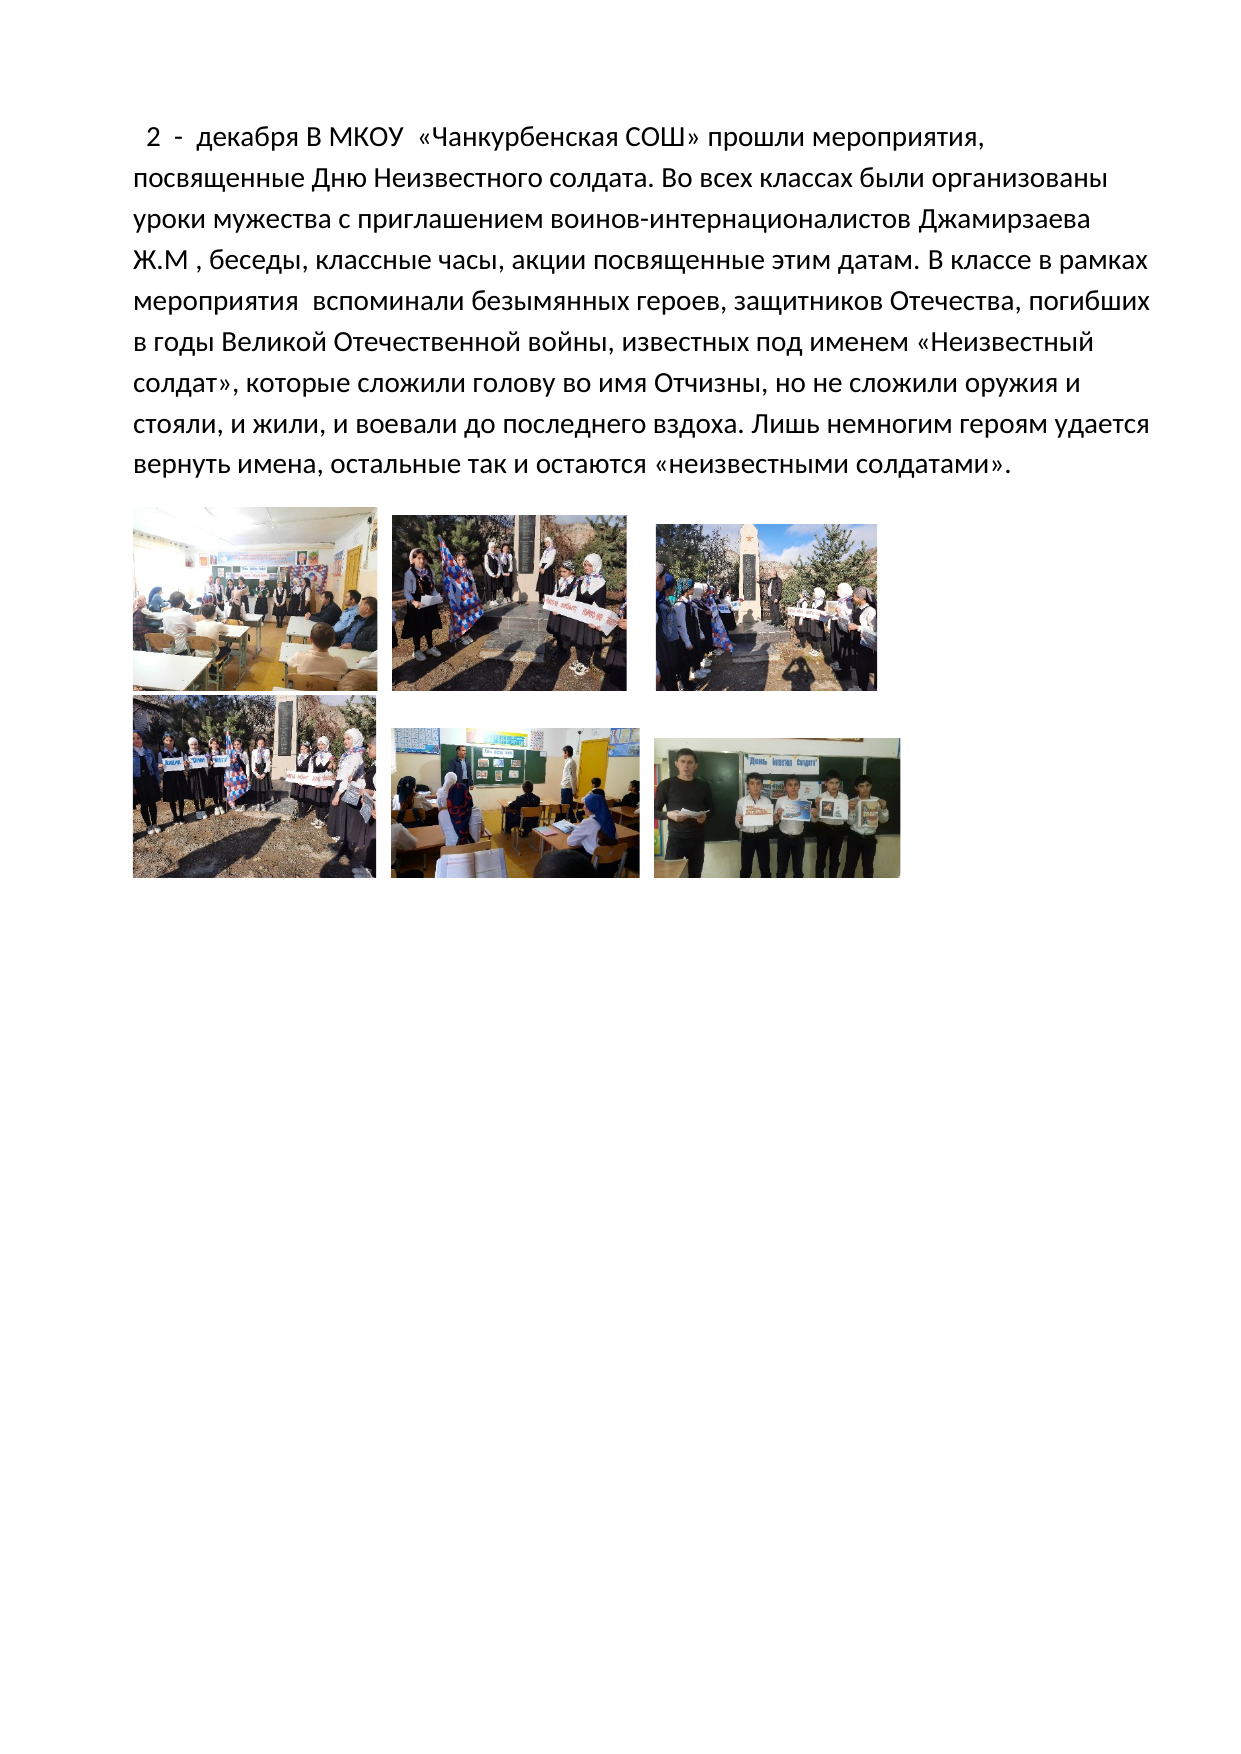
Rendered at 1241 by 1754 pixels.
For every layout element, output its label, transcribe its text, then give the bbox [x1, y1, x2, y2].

picture [654, 738, 901, 878]
picture [132, 507, 378, 691]
picture [655, 524, 878, 691]
text 2 - декабря В МКОУ «Чанкурбенская СОШ» прошли мероприятия, посвященные Дню Неизвестного солдата. Во всех классах были организованы уроки мужества с приглашением воинов-интернационалистов Джамирзаева Ж.М , беседы, классные часы, акции посвященные этим датам. В классе в рамках мероприятия вспоминали безымянных героев, защитников Отечества, погибших в годы Великой Отечественной войны, известных под именем «Неизвестный солдат», которые сложили голову во имя Отчизны, но не сложили оружия и стояли, и жили, и воевали до последнего вздоха. Лишь немногим героям удается вернуть имена, остальные так и остаются «неизвестными солдатами». [133, 118, 1152, 481]
picture [392, 515, 627, 691]
picture [391, 728, 640, 878]
picture [132, 695, 377, 878]
